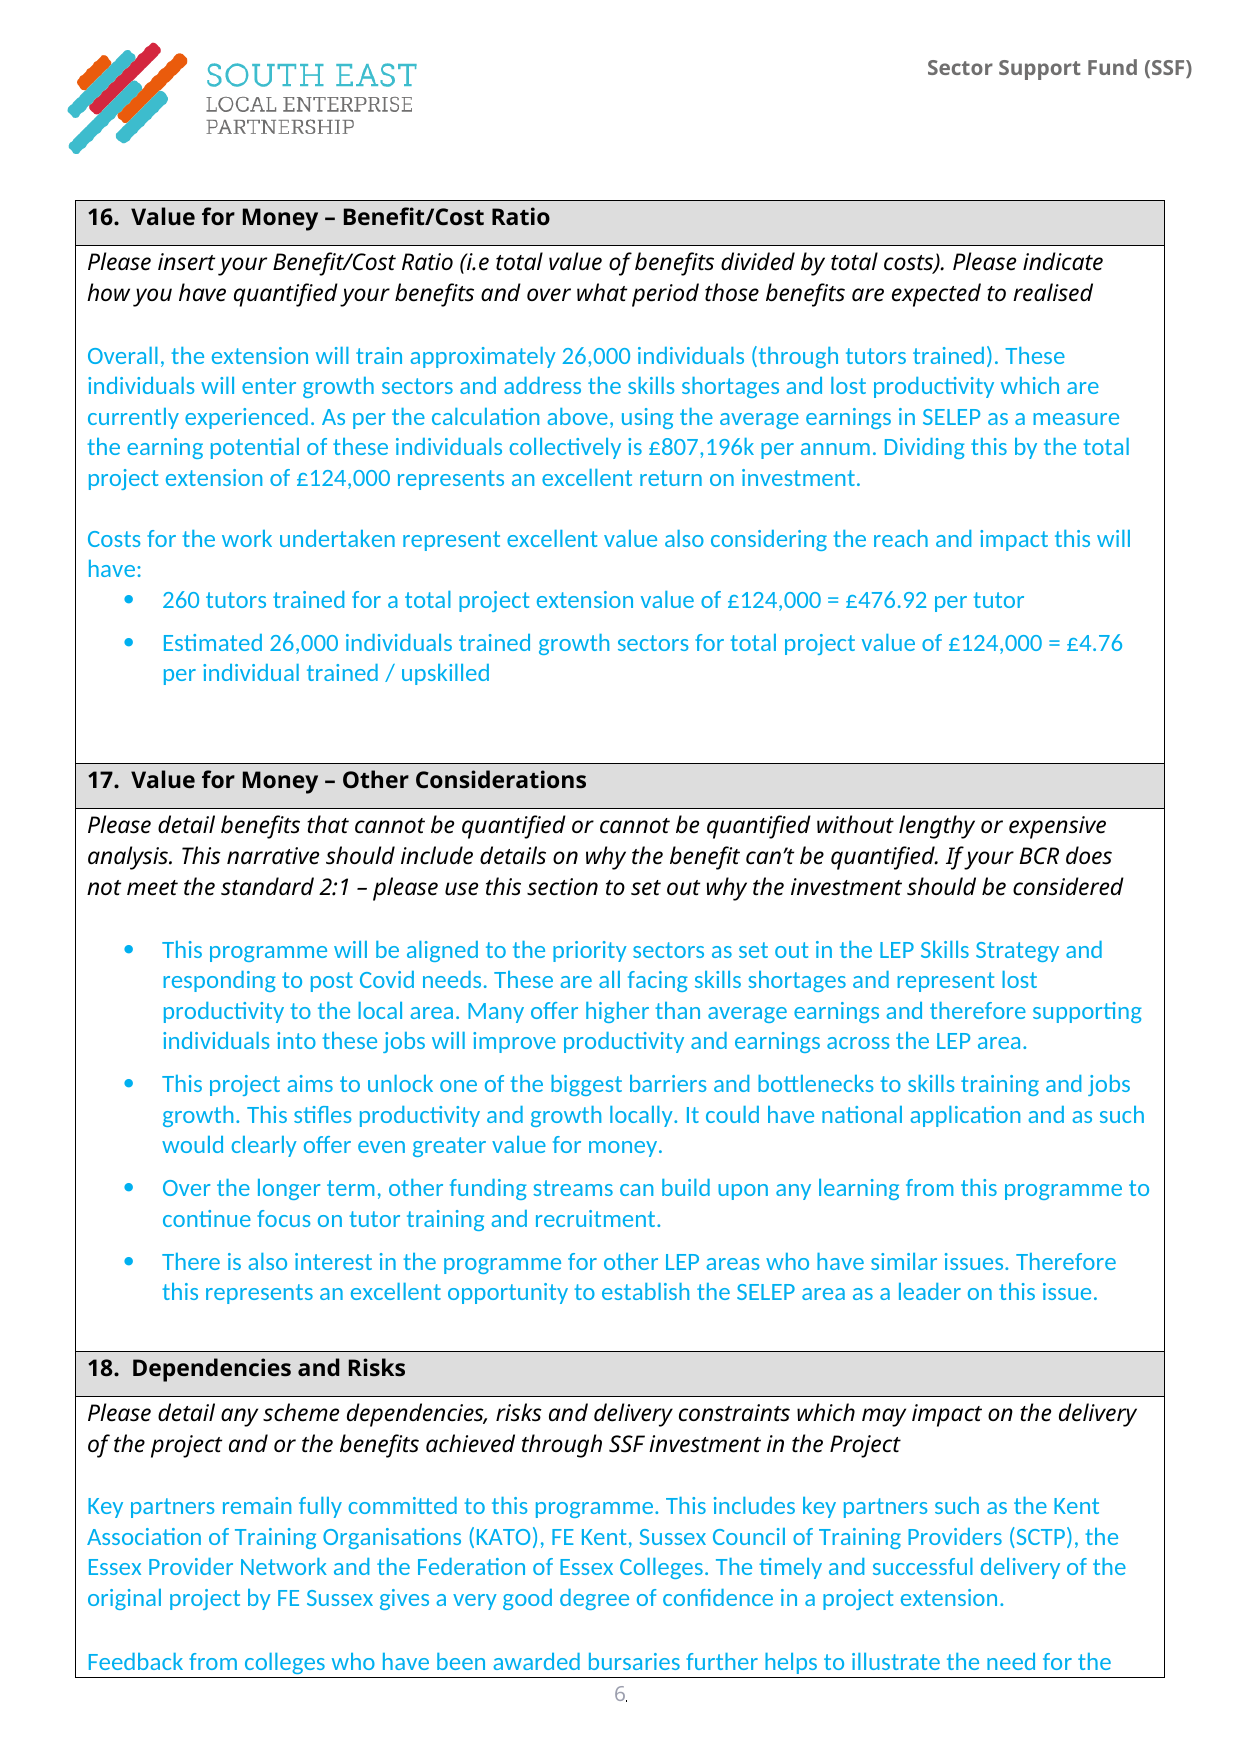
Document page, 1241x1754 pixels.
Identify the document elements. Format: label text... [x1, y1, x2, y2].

table_cell Please insert your Benefit/Cost Ratio (i.e total value of benefits divided by total costs). Please indicate how you have quantified your benefits and over what period those benefits are expected to realised Overall, the extension will train approximately 26,000 individuals (through tutors trained). These individuals will enter growth sectors and address the skills shortages and lost productivity which are currently experienced. As per the calculation above, using the average earnings in SELEP as a measure the earning potential of these individuals collectively is £807,196k per annum. Dividing this by the total project extension of £124,000 represents an excellent return on investment. Costs for the work undertaken represent excellent value also considering the reach and impact this will have: 260 tutors trained for a total project extension value of £124,000 = £476.92 per tutor Estimated 26,000 individuals trained growth sectors for total project value of £124,000 = £4.76 per individual trained / upskilled [76, 246, 1164, 763]
table_cell Please detail benefits that cannot be quantified or cannot be quantified without lengthy or expensive analysis. This narrative should include details on why the benefit can’t be quantified. If your BCR does not meet the standard 2:1 – please use this section to set out why the investment should be considered This programme will be aligned to the priority sectors as set out in the LEP Skills Strategy and responding to post Covid needs. These are all facing skills shortages and represent lost productivity to the local area. Many offer higher than average earnings and therefore supporting individuals into these jobs will improve productivity and earnings across the LEP area. This project aims to unlock one of the biggest barriers and bottlenecks to skills training and jobs growth. This stifles productivity and growth locally. It could have national application and as such would clearly offer even greater value for money. Over the longer term, other funding streams can build upon any learning from this programme to continue focus on tutor training and recruitment. There is also interest in the programme for other LEP areas who have similar issues. Therefore this represents an excellent opportunity to establish the SELEP area as a leader on this issue. [76, 809, 1164, 1351]
table_cell Value for Money – Other Considerations [76, 764, 1164, 808]
picture [63, 33, 418, 156]
table_cell Dependencies and Risks [76, 1352, 1164, 1396]
table_cell Value for Money – Benefit/Cost Ratio [76, 201, 1164, 245]
